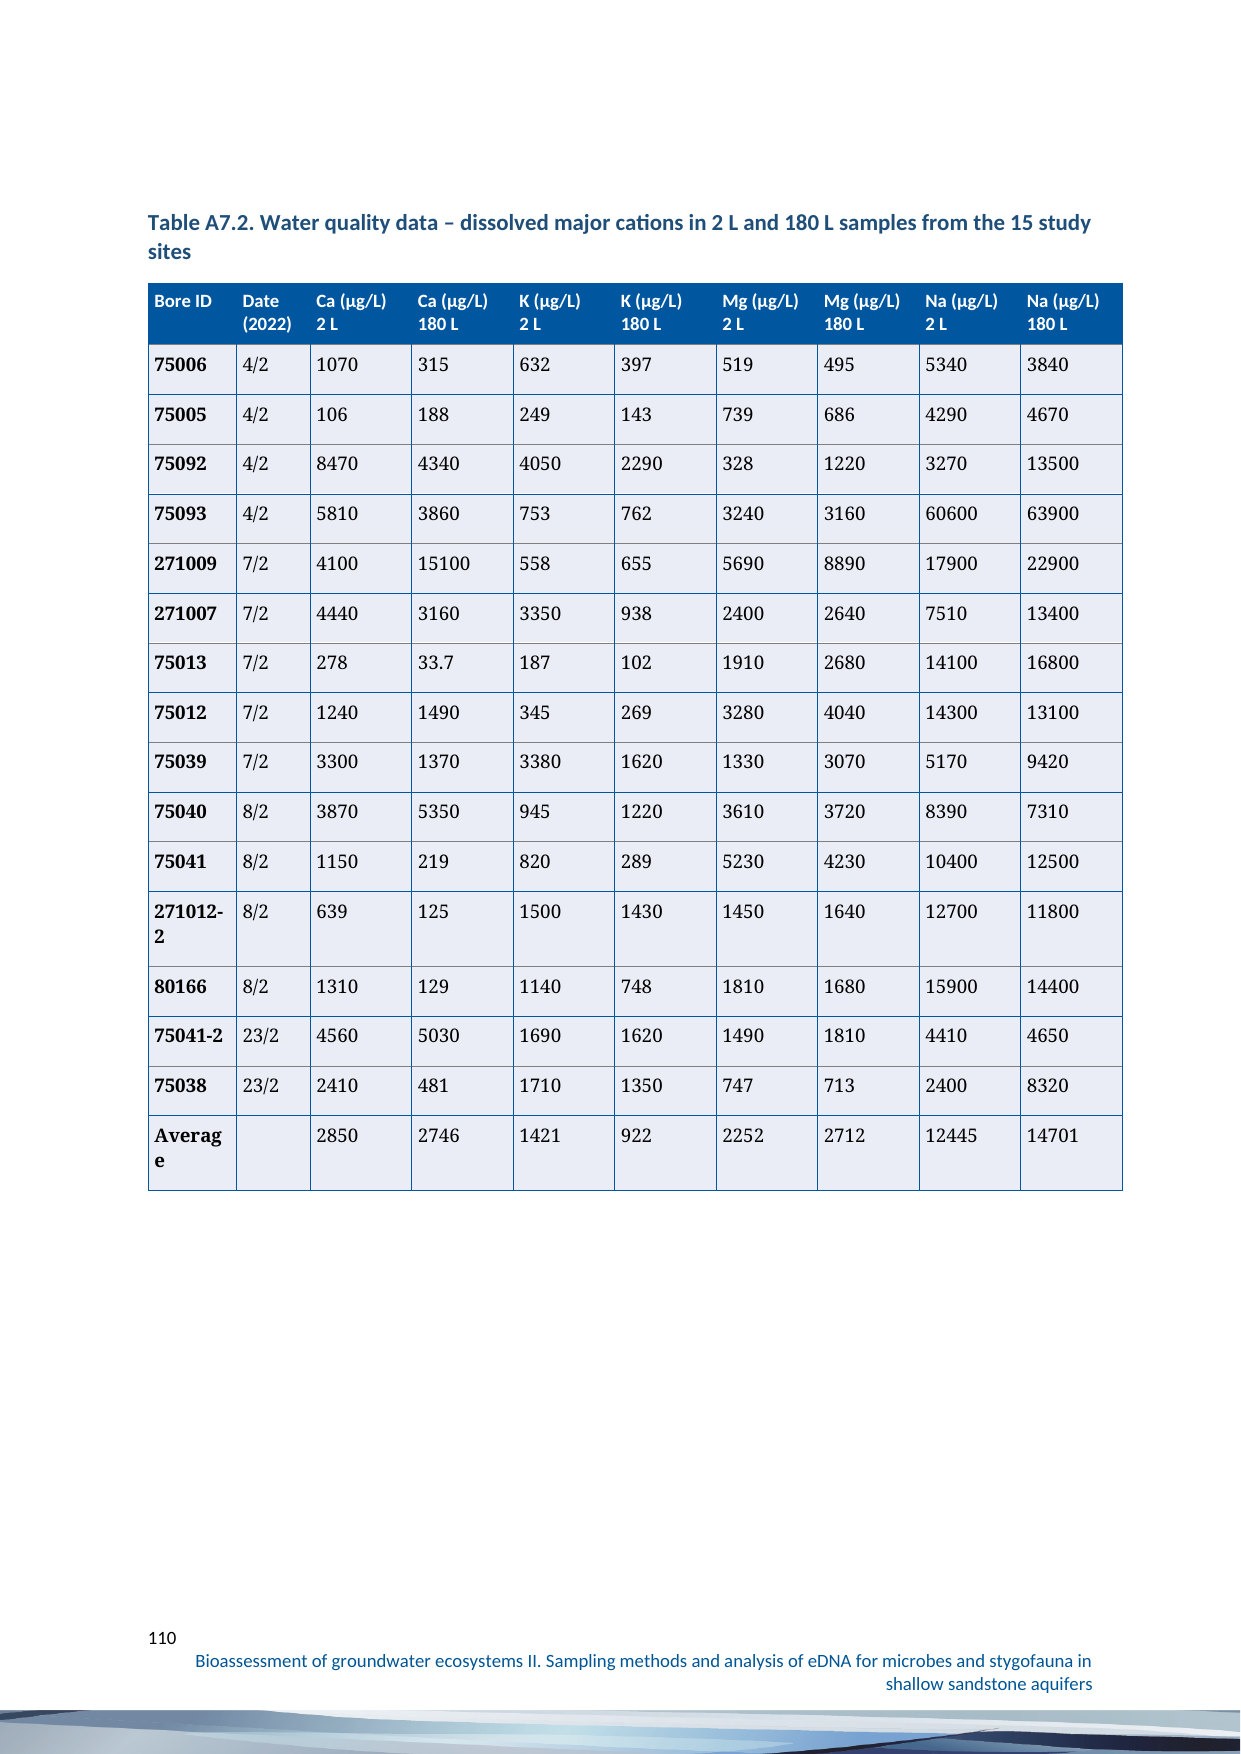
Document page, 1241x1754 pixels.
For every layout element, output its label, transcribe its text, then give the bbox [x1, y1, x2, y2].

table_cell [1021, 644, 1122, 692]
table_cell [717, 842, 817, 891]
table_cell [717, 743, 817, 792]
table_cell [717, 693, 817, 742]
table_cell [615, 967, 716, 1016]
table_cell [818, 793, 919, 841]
subtitle Table A7.2. Water quality data – dissolved major cations in 2 L and 180 L samples from the 15 study sites [148, 207, 1092, 265]
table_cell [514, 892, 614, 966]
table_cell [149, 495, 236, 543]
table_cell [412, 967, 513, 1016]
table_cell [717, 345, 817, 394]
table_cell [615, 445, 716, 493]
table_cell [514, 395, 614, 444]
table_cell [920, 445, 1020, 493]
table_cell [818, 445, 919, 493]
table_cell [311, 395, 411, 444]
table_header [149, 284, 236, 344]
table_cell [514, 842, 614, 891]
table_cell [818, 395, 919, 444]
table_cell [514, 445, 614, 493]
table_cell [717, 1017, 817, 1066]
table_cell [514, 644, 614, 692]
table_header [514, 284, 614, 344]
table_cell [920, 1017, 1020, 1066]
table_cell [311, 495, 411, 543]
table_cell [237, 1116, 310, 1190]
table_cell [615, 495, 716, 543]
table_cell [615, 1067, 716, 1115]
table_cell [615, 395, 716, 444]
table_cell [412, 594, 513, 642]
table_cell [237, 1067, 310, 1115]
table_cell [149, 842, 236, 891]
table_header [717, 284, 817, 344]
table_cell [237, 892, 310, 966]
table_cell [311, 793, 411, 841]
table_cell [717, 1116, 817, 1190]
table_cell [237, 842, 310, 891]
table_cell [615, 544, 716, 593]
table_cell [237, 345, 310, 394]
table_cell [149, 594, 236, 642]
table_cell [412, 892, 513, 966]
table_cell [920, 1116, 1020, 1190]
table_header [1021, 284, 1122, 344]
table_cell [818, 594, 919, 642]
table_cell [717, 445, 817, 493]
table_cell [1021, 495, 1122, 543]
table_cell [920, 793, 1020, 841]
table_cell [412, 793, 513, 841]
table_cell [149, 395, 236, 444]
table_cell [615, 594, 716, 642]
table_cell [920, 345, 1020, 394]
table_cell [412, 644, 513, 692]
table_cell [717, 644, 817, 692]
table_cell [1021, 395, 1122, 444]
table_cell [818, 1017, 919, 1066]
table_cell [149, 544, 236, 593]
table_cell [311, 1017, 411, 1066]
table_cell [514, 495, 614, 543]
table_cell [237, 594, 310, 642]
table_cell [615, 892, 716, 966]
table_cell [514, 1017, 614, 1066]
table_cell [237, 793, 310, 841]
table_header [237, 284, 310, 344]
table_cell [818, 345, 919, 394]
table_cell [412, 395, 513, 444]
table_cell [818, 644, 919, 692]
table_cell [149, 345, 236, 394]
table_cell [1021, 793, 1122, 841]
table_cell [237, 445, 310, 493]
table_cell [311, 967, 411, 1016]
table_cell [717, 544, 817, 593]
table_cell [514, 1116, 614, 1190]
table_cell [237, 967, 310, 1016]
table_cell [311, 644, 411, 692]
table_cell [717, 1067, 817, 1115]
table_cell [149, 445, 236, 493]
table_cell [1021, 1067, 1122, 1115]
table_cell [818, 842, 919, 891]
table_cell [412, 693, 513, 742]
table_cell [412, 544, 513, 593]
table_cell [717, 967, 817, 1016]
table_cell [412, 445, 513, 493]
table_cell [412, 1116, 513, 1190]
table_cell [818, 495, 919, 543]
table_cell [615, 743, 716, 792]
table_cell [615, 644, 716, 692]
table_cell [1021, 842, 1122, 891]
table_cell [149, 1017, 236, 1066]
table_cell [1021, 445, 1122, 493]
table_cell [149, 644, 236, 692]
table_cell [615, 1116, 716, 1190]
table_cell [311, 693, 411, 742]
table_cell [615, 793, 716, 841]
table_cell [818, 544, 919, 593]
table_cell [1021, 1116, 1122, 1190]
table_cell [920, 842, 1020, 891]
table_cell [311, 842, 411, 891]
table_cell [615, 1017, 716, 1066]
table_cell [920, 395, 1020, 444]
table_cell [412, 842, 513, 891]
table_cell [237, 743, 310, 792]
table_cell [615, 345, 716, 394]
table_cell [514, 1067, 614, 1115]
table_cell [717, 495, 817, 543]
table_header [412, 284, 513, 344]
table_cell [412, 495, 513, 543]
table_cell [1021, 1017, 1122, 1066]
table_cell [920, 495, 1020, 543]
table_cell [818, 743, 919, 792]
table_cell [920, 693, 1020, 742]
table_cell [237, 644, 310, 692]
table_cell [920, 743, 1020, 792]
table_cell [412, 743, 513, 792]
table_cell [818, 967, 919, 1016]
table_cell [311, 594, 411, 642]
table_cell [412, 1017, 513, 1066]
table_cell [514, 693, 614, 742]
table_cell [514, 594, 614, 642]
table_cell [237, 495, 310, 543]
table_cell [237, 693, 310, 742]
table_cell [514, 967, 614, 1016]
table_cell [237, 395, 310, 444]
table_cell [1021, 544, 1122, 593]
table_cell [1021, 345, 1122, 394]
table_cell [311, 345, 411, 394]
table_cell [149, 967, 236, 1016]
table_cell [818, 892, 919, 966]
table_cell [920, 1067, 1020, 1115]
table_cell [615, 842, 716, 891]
picture [0, 5, 1241, 1754]
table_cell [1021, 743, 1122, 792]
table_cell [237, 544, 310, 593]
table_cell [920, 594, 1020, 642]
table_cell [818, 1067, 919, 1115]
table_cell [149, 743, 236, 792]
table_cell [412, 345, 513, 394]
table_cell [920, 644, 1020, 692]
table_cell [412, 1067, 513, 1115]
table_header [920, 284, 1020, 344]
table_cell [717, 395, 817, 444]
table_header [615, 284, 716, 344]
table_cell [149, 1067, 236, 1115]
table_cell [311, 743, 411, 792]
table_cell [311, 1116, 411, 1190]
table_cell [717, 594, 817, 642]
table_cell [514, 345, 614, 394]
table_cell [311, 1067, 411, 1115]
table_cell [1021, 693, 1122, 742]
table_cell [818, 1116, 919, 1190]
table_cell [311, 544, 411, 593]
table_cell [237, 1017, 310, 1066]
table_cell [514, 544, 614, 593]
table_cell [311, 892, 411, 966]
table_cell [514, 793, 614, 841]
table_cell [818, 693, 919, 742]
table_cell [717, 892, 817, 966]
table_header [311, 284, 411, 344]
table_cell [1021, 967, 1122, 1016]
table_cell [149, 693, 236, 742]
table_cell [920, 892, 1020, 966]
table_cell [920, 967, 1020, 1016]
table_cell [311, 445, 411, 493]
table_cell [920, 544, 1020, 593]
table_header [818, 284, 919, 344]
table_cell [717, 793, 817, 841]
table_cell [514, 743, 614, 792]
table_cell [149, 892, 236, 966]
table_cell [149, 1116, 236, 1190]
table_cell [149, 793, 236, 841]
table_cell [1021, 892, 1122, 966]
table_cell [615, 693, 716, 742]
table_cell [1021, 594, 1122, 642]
